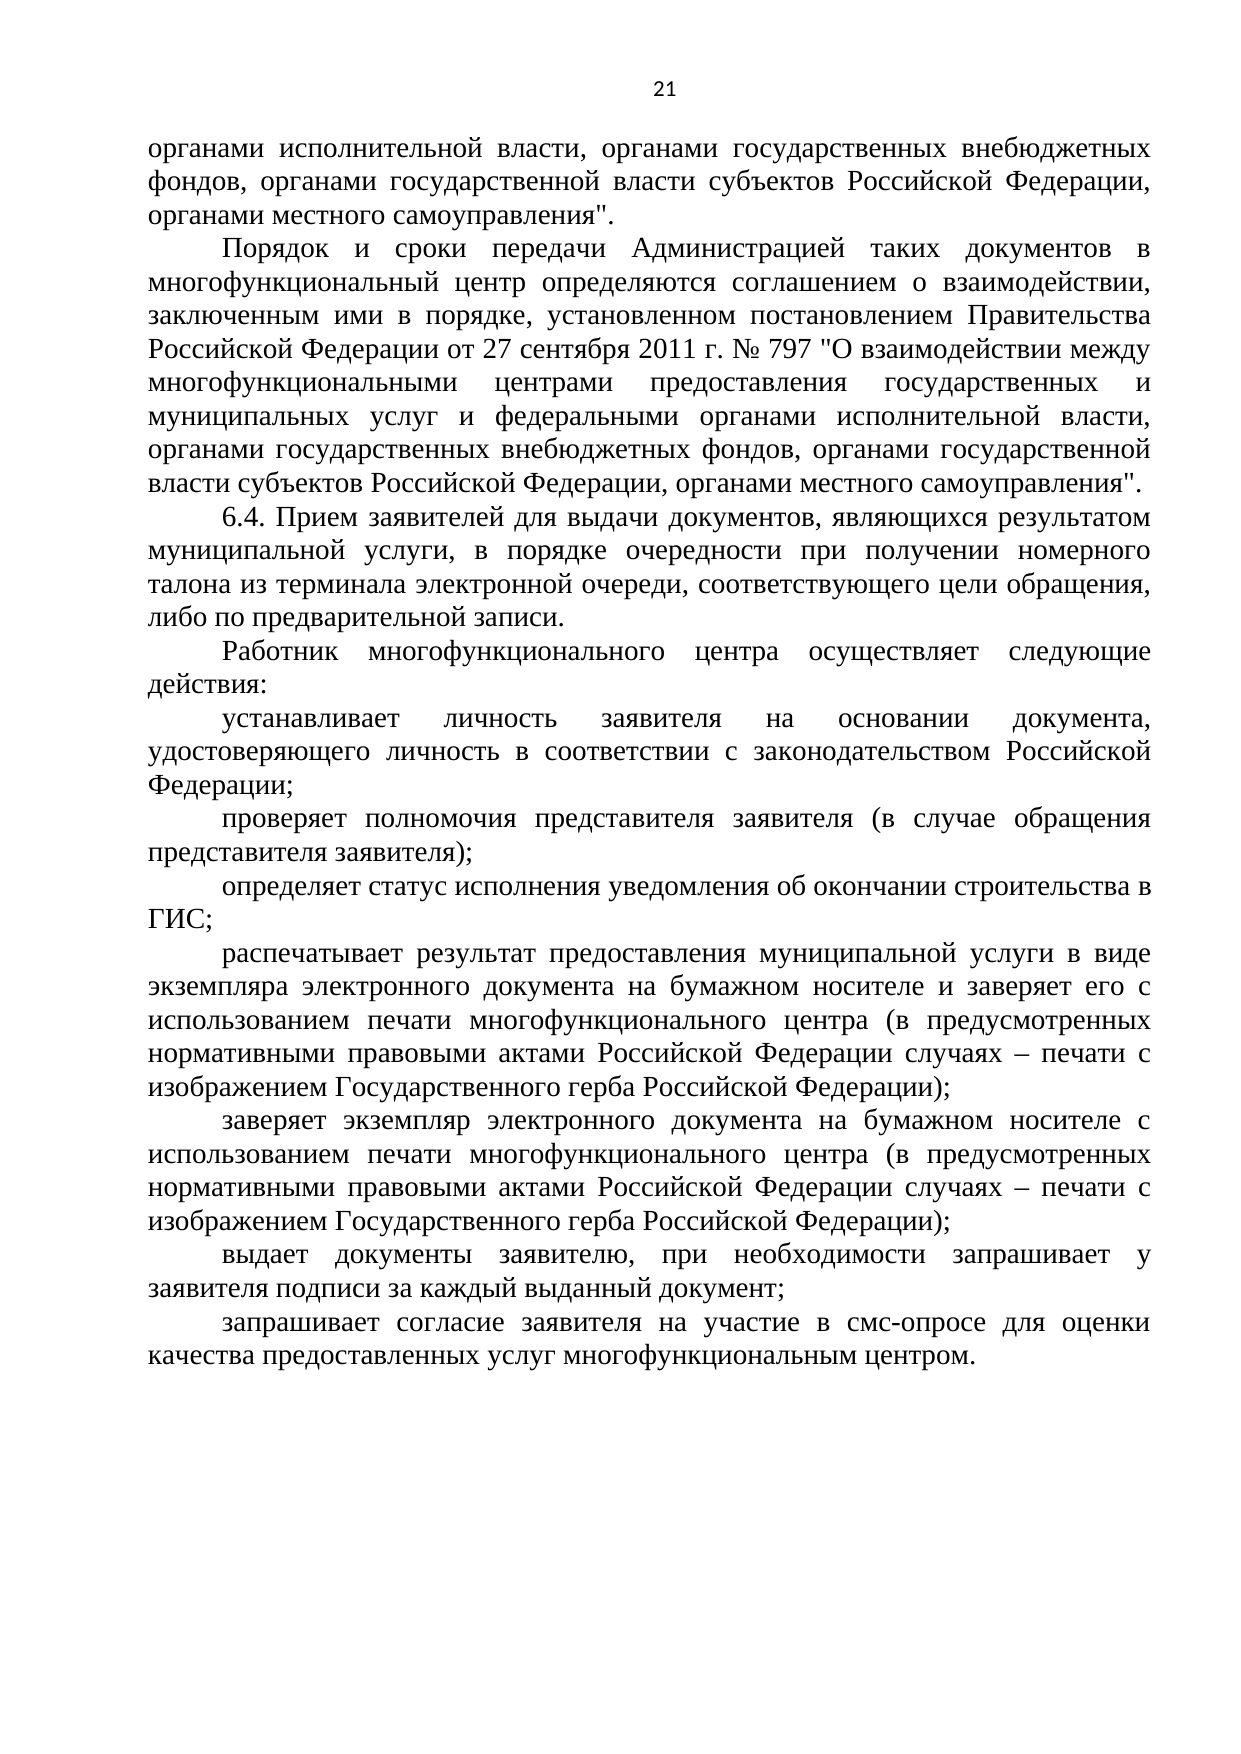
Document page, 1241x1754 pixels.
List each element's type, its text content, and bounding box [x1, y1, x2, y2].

text проверяет полномочия представителя заявителя (в случае обращения представителя заявителя); [148, 801, 1152, 868]
text 6.4. Прием заявителей для выдачи документов, являющихся результатом муниципальной услуги, в порядке очередности при получении номерного талона из терминала электронной очереди, соответствующего цели обращения, либо по предварительной записи. [148, 499, 1152, 633]
text запрашивает согласие заявителя на участие в смс-опросе для оценки качества предоставленных услуг многофункциональным центром. [148, 1304, 1152, 1371]
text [148, 130, 1152, 230]
text выдает документы заявителю, при необходимости запрашивает у заявителя подписи за каждый выданный документ; [148, 1237, 1152, 1304]
text устанавливает личность заявителя на основании документа, удостоверяющего личность в соответствии с законодательством Российской Федерации; [148, 700, 1152, 801]
text определяет статус исполнения уведомления об окончании строительства в ГИС; [148, 868, 1152, 935]
text Работник многофункционального центра осуществляет следующие действия: [148, 633, 1152, 700]
text Порядок и сроки передачи Администрацией таких документов в многофункциональный центр определяются соглашением о взаимодействии, заключенным ими в порядке, установленном постановлением Правительства Российской Федерации от 27 сентября 2011 г. № 797 "О взаимодействии между многофункциональными центрами предоставления государственных и муниципальных услуг и федеральными органами исполнительной власти, органами государственных внебюджетных фондов, органами государственной власти субъектов Российской Федерации, органами местного самоуправления". [148, 230, 1152, 499]
text распечатывает результат предоставления муниципальной услуги в виде экземпляра электронного документа на бумажном носителе и заверяет его с использованием печати многофункционального центра (в предусмотренных нормативными правовыми актами Российской Федерации случаях – печати с изображением Государственного герба Российской Федерации); [148, 935, 1152, 1102]
text заверяет экземпляр электронного документа на бумажном носителе с использованием печати многофункционального центра (в предусмотренных нормативными правовыми актами Российской Федерации случаях – печати с изображением Государственного герба Российской Федерации); [148, 1102, 1152, 1237]
